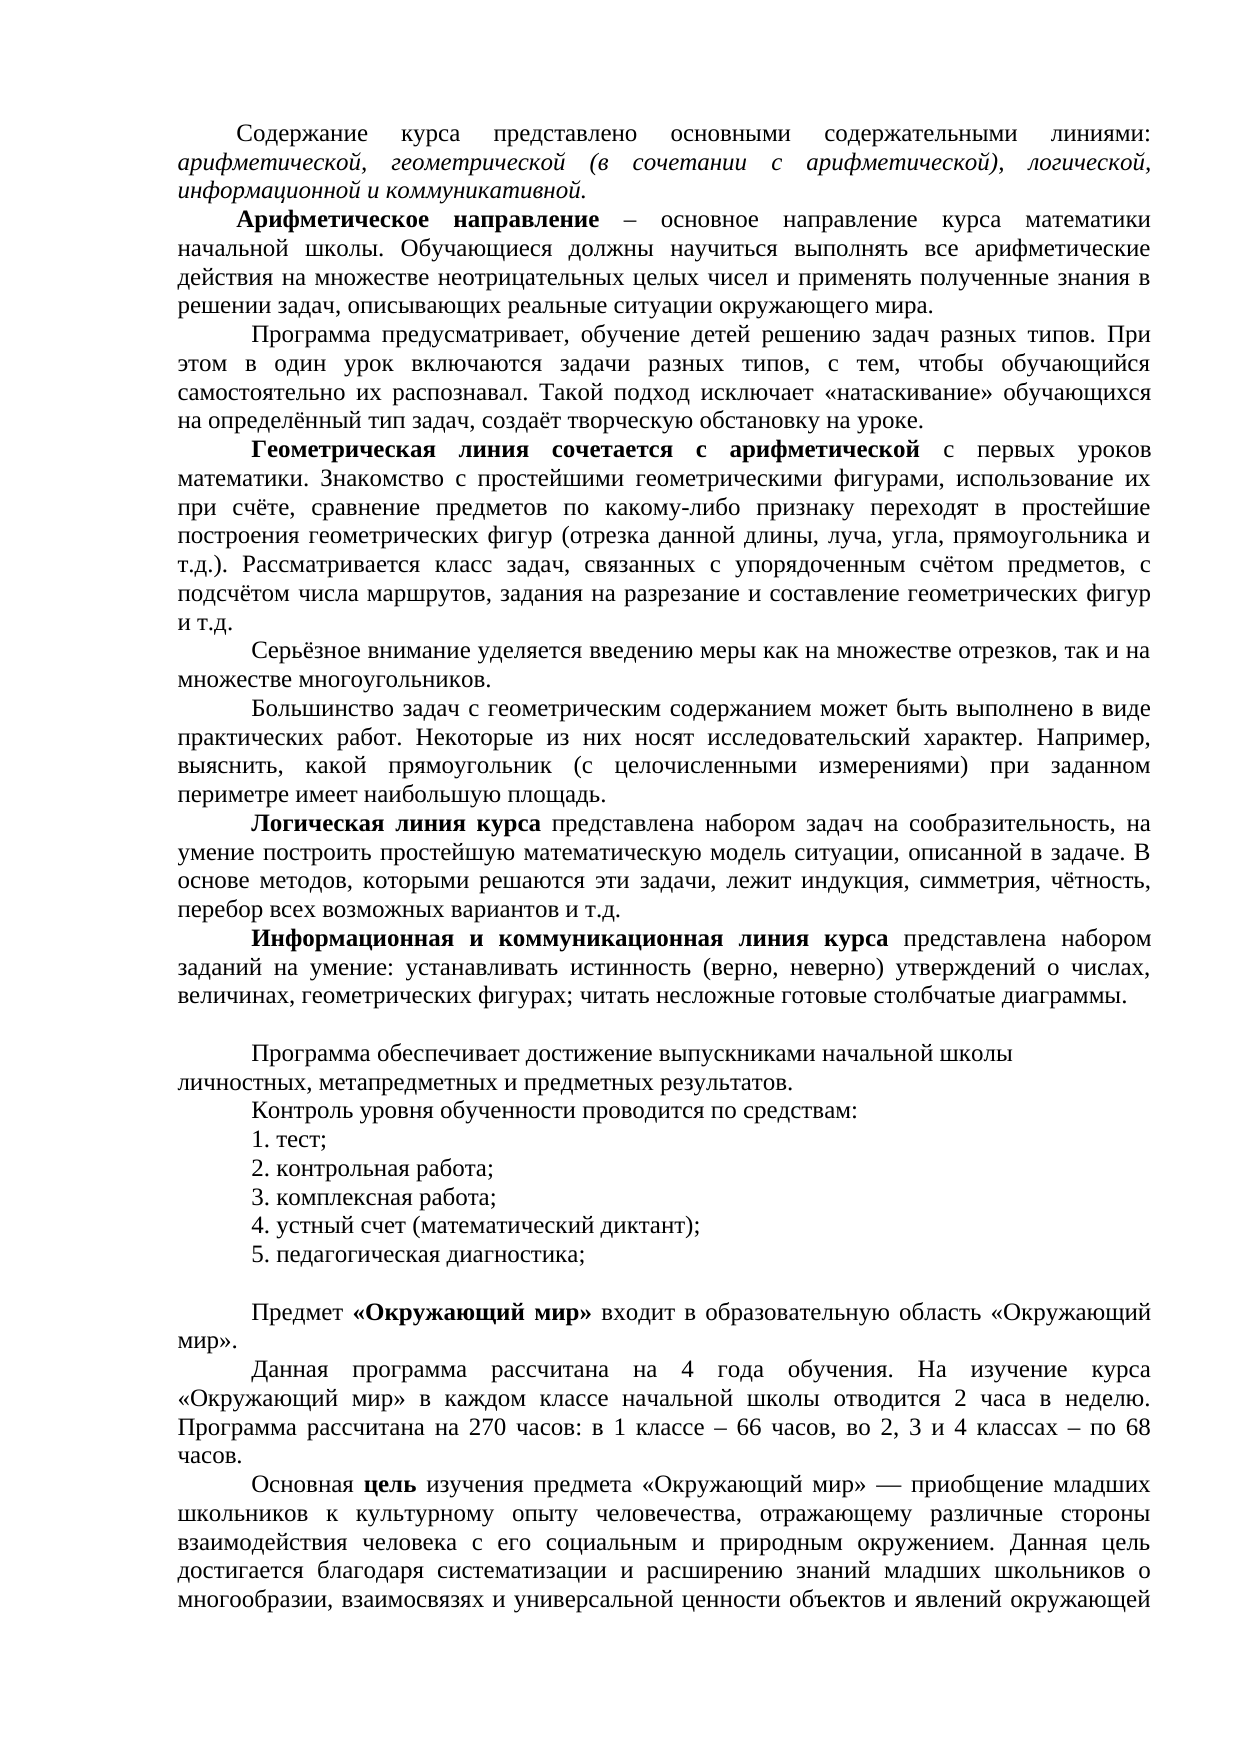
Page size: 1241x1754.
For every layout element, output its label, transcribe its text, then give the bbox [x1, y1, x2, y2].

text 3. комплексная работа; [177, 1182, 1152, 1211]
text Логическая линия курса представлена набором задач на сообразительность, на умение построить простейшую математическую модель ситуации, описанной в задаче. В основе методов, которыми решаются эти задачи, лежит индукция, симметрия, чётность, перебор всех возможных вариантов и т.д. [177, 808, 1152, 923]
text Информационная и коммуникационная линия курса представлена набором заданий на умение: устанавливать истинность (верно, неверно) утверждений о числах, величинах, геометрических фигурах; читать несложные готовые столбчатые диаграммы. [177, 923, 1152, 1009]
text Геометрическая линия сочетается с арифметической с первых уроков математики. Знакомство с простейшими геометрическими фигурами, использование их при счёте, сравнение предметов по какому-либо признаку переходят в простейшие построения геометрических фигур (отрезка данной длины, луча, угла, прямоугольника и т.д.). Рассматривается класс задач, связанных с упорядоченным счётом предметов, с подсчётом числа маршрутов, задания на разрезание и составление геометрических фигур и т.д. [177, 434, 1152, 636]
text 2. контрольная работа; [177, 1153, 1152, 1182]
text 4. устный счет (математический диктант); [177, 1211, 1152, 1239]
text 5. педагогическая диагностика; [177, 1239, 1152, 1268]
text Контроль уровня обученности проводится по средствам: [177, 1096, 1152, 1124]
text Данная программа рассчитана на 4 года обучения. На изучение курса «Окружающий мир» в каждом классе начальной школы отводится 2 часа в неделю. Программа рассчитана на 270 часов: в 1 классе – 66 часов, во 2, 3 и 4 классах – по 68 часов. [177, 1354, 1152, 1469]
text Программа предусматривает, обучение детей решению задач разных типов. При этом в один урок включаются задачи разных типов, с тем, чтобы обучающийся самостоятельно их распознавал. Такой подход исключает «натаскивание» обучающихся на определённый тип задач, создаёт творческую обстановку на уроке. [177, 319, 1152, 434]
text Арифметическое направление – основное направление курса математики начальной школы. Обучающиеся должны научиться выполнять все арифметические действия на множестве неотрицательных целых чисел и применять полученные знания в решении задач, описывающих реальные ситуации окружающего мира. [177, 204, 1152, 319]
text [177, 1469, 1152, 1613]
text Содержание курса представлено основными содержательными линиями: арифметической, геометрической (в сочетании с арифметической), логической, информационной и коммуникативной. [177, 118, 1152, 204]
text Серьёзное внимание уделяется введению меры как на множестве отрезков, так и на множестве многоугольников. [177, 636, 1152, 693]
text Большинство задач с геометрическим содержанием может быть выполнено в виде практических работ. Некоторые из них носят исследовательский характер. Например, выяснить, какой прямоугольник (с целочисленными измерениями) при заданном периметре имеет наибольшую площадь. [177, 693, 1152, 808]
text 1. тест; [177, 1124, 1152, 1153]
text Предмет «Окружающий мир» входит в образовательную область «Окружающий мир». [177, 1297, 1152, 1354]
text Программа обеспечивает достижение выпускниками начальной школы личностных, метапредметных и предметных результатов. [177, 1038, 1152, 1096]
